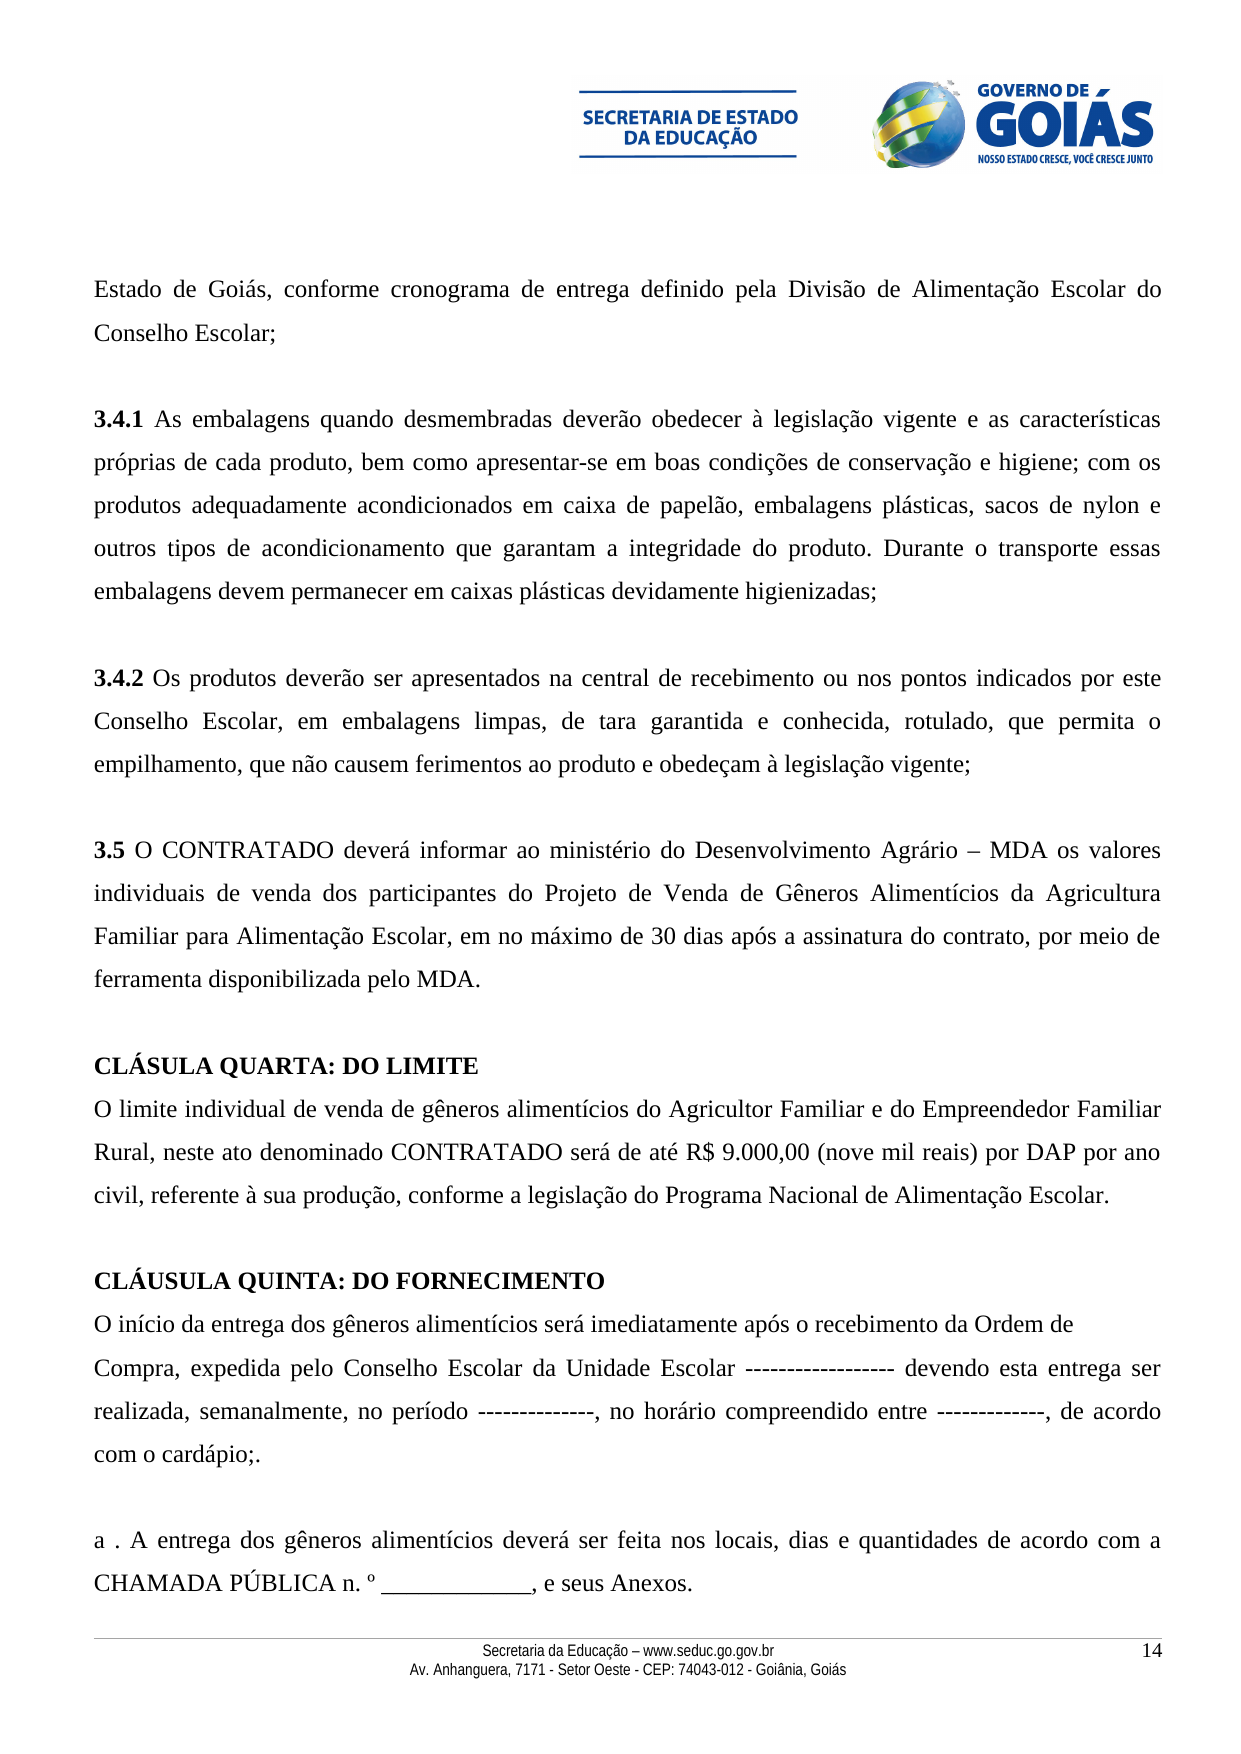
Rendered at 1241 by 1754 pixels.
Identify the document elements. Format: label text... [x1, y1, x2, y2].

text CLÁUSULA QUINTA: DO FORNECIMENTO [94, 1266, 1162, 1295]
text 3.4.2 Os produtos deverão ser apresentados na central de recebimento ou nos pontos indicados por este Conselho Escolar, em embalagens limpas, de tara garantida e conhecida, rotulado, que permita o empilhamento, que não causem ferimentos ao produto e obedeçam à legislação vigente; [94, 663, 1162, 778]
text Estado de Goiás, conforme cronograma de entrega definido pela Divisão de Alimentação Escolar do Conselho Escolar; [94, 274, 1162, 346]
text Compra, expedida pelo Conselho Escolar da Unidade Escolar ------------------ devendo esta entrega ser realizada, semanalmente, no período --------------, no horário compreendido entre -------------, de acordo com o cardápio;. [94, 1353, 1162, 1468]
text O limite individual de venda de gêneros alimentícios do Agricultor Familiar e do Empreendedor Familiar Rural, neste ato denominado CONTRATADO será de até R$ 9.000,00 (nove mil reais) por DAP por ano civil, referente à sua produção, conforme a legislação do Programa Nacional de Alimentação Escolar. [94, 1094, 1162, 1209]
text CLÁSULA QUARTA: DO LIMITE [94, 1051, 1162, 1079]
text 3.5 O CONTRATADO deverá informar ao ministério do Desenvolvimento Agrário – MDA os valores individuais de venda dos participantes do Projeto de Venda de Gêneros Alimentícios da Agricultura Familiar para Alimentação Escolar, em no máximo de 30 dias após a assinatura do contrato, por meio de ferramenta disponibilizada pelo MDA. [94, 835, 1162, 993]
text 3.4.1 As embalagens quando desmembradas deverão obedecer à legislação vigente e as características próprias de cada produto, bem como apresentar-se em boas condições de conservação e higiene; com os produtos adequadamente acondicionados em caixa de papelão, embalagens plásticas, sacos de nylon e outros tipos de acondicionamento que garantam a integridade do produto. Durante o transporte essas embalagens devem permanecer em caixas plásticas devidamente higienizadas; [94, 404, 1162, 605]
text O início da entrega dos gêneros alimentícios será imediatamente após o recebimento da Ordem de [94, 1309, 1162, 1338]
picture [571, 75, 1163, 174]
text a . A entrega dos gêneros alimentícios deverá ser feita nos locais, dias e quantidades de acordo com a CHAMADA PÚBLICA n. º ____________, e seus Anexos. [94, 1525, 1162, 1597]
